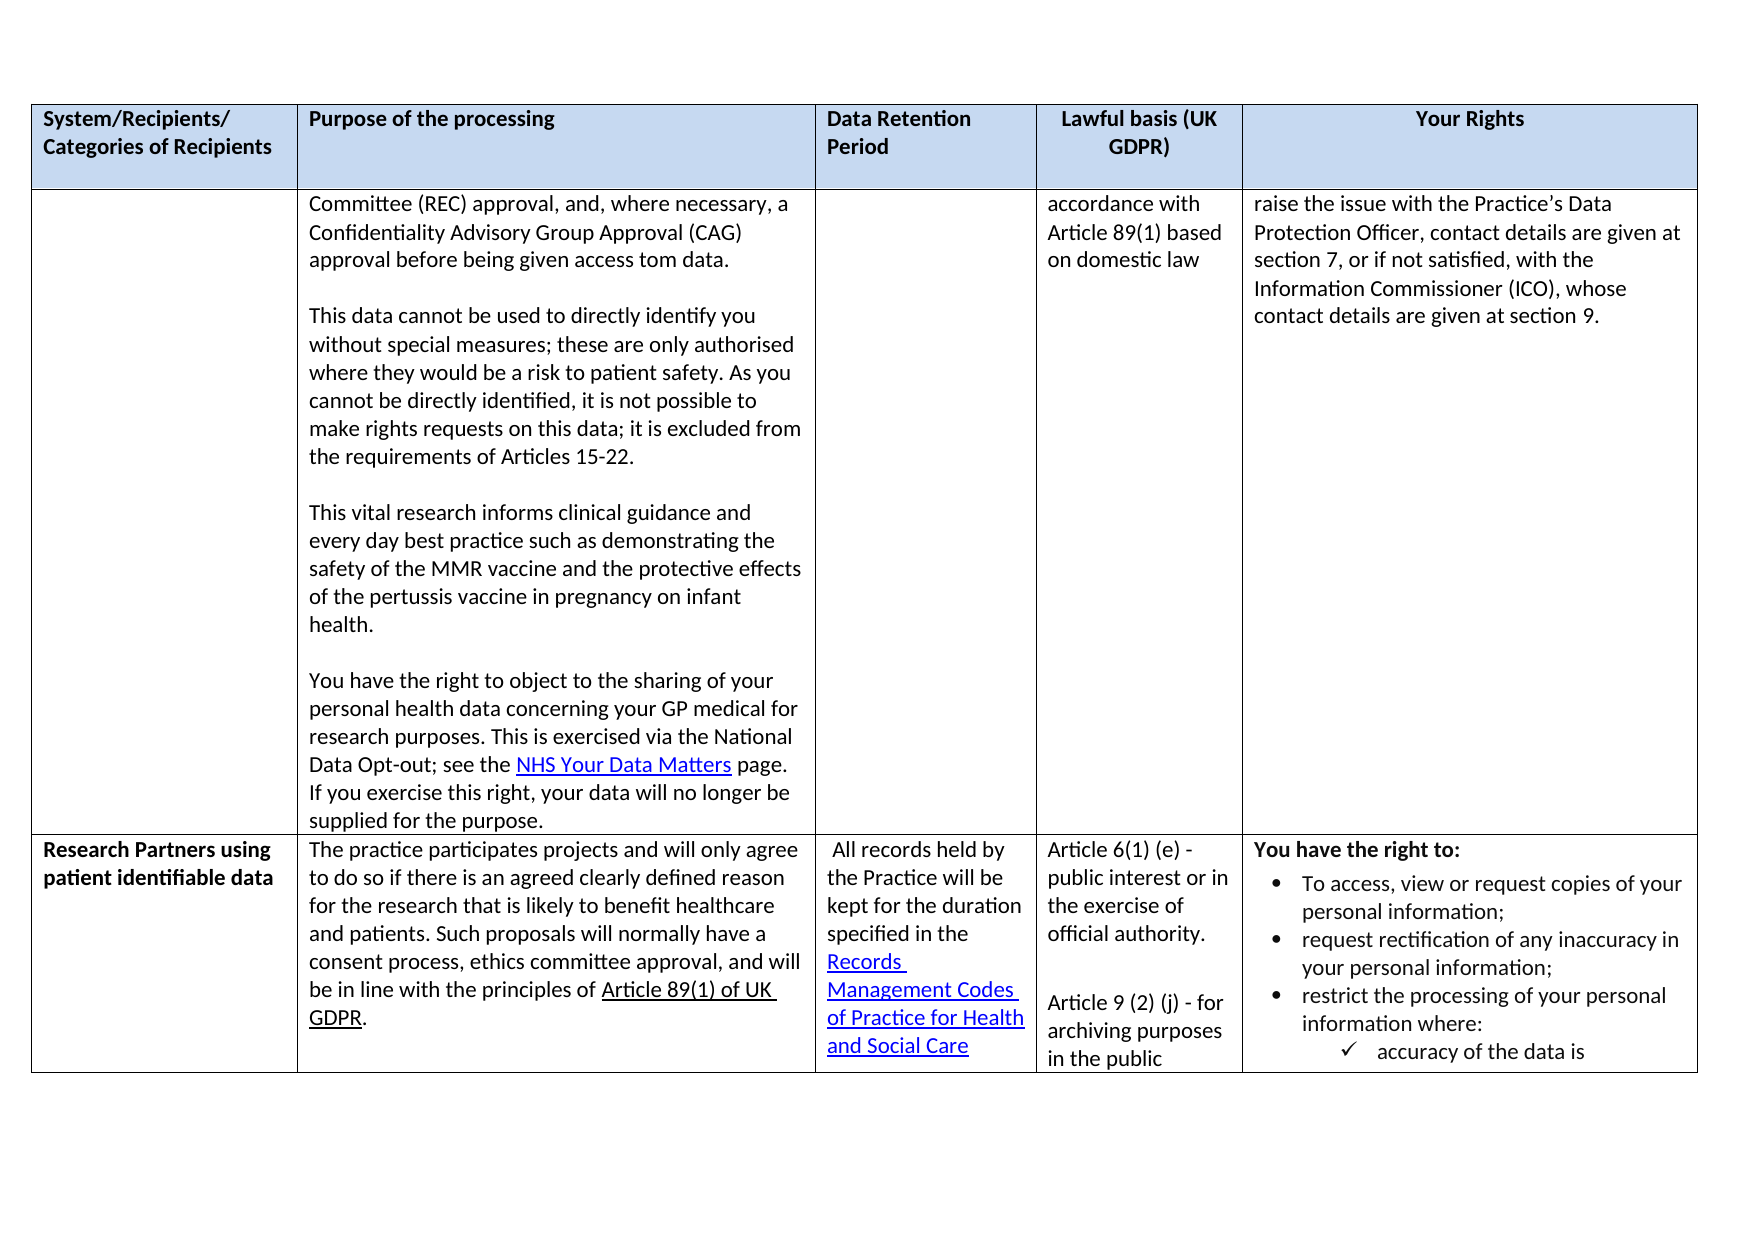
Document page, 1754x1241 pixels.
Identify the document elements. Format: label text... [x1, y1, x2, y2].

table_header Your Rights [1243, 105, 1697, 188]
table_header Data Retention Period [816, 105, 1036, 188]
table_header Lawful basis (UK GDPR) [1037, 105, 1242, 188]
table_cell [1037, 190, 1242, 834]
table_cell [298, 835, 815, 1072]
table_header Purpose of the processing [298, 105, 815, 188]
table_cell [816, 835, 1036, 1072]
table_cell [816, 190, 1036, 834]
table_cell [32, 835, 297, 1072]
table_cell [32, 190, 297, 834]
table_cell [1243, 835, 1697, 1072]
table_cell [1243, 190, 1697, 834]
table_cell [1037, 835, 1242, 1072]
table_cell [298, 190, 815, 834]
table_header System/Recipients/ Categories of Recipients [32, 105, 297, 188]
